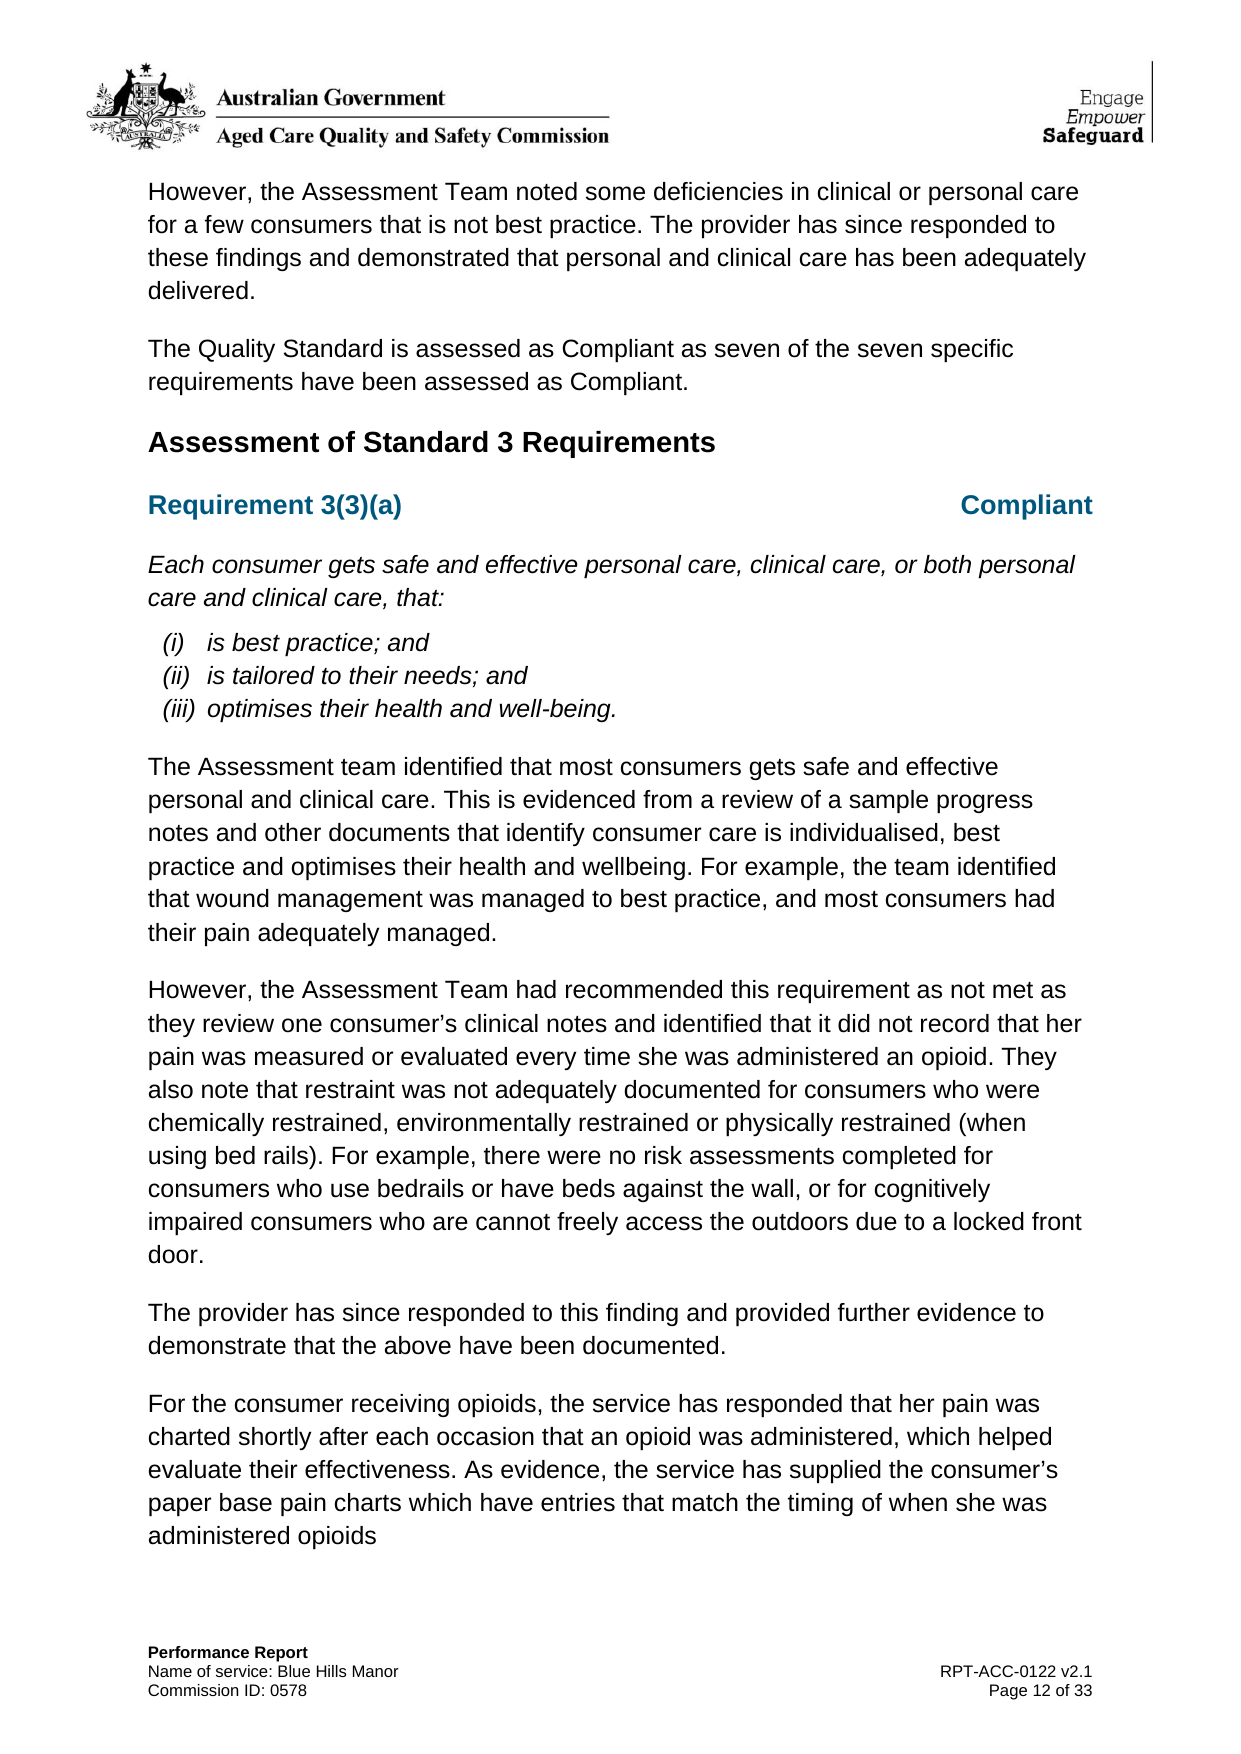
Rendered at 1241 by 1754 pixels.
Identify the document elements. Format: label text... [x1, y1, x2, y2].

text Each consumer gets safe and effective personal care, clinical care, or both personal care and clinical care, that: [148, 550, 1092, 612]
text The Assessment team identified that most consumers gets safe and effective personal and clinical care. This is evidenced from a review of a sample progress notes and other documents that identify consumer care is individualised, best practice and optimises their health and wellbeing. For example, the team identified that wound management was managed to best practice, and most consumers had their pain adequately managed. [148, 752, 1092, 946]
list is tailored to their needs; and [162, 661, 1092, 690]
text The provider has since responded to this finding and provided further evidence to demonstrate that the above have been documented. [148, 1298, 1092, 1359]
text However, the Assessment Team noted some deficiencies in clinical or personal care for a few consumers that is not best practice. The provider has since responded to these findings and demonstrated that personal and clinical care has been adequately delivered. [148, 177, 1092, 305]
text For the consumer receiving opioids, the service has responded that her pain was charted shortly after each occasion that an opioid was administered, which helped evaluate their effectiveness. As evidence, the service has supplied the consumer’s paper base pain charts which have entries that match the timing of when she was administered opioids [148, 1389, 1092, 1549]
subtitle Assessment of Standard 3 Requirements [148, 425, 1092, 459]
subtitle Requirement 3(3)(a) Compliant [148, 489, 1092, 520]
list optimises their health and well-being. [162, 694, 1092, 723]
list is best practice; and [162, 628, 1092, 657]
text The Quality Standard is assessed as Compliant as seven of the seven specific requirements have been assessed as Compliant. [148, 334, 1092, 396]
picture [0, 1, 1241, 171]
text However, the Assessment Team had recommended this requirement as not met as they review one consumer’s clinical notes and identified that it did not record that her pain was measured or evaluated every time she was administered an opioid. They also note that restraint was not adequately documented for consumers who were chemically restrained, environmentally restrained or physically restrained (when using bed rails). For example, there were no risk assessments completed for consumers who use bedrails or have beds against the wall, or for cognitively impaired consumers who are cannot freely access the outdoors due to a locked front door. [148, 976, 1092, 1268]
